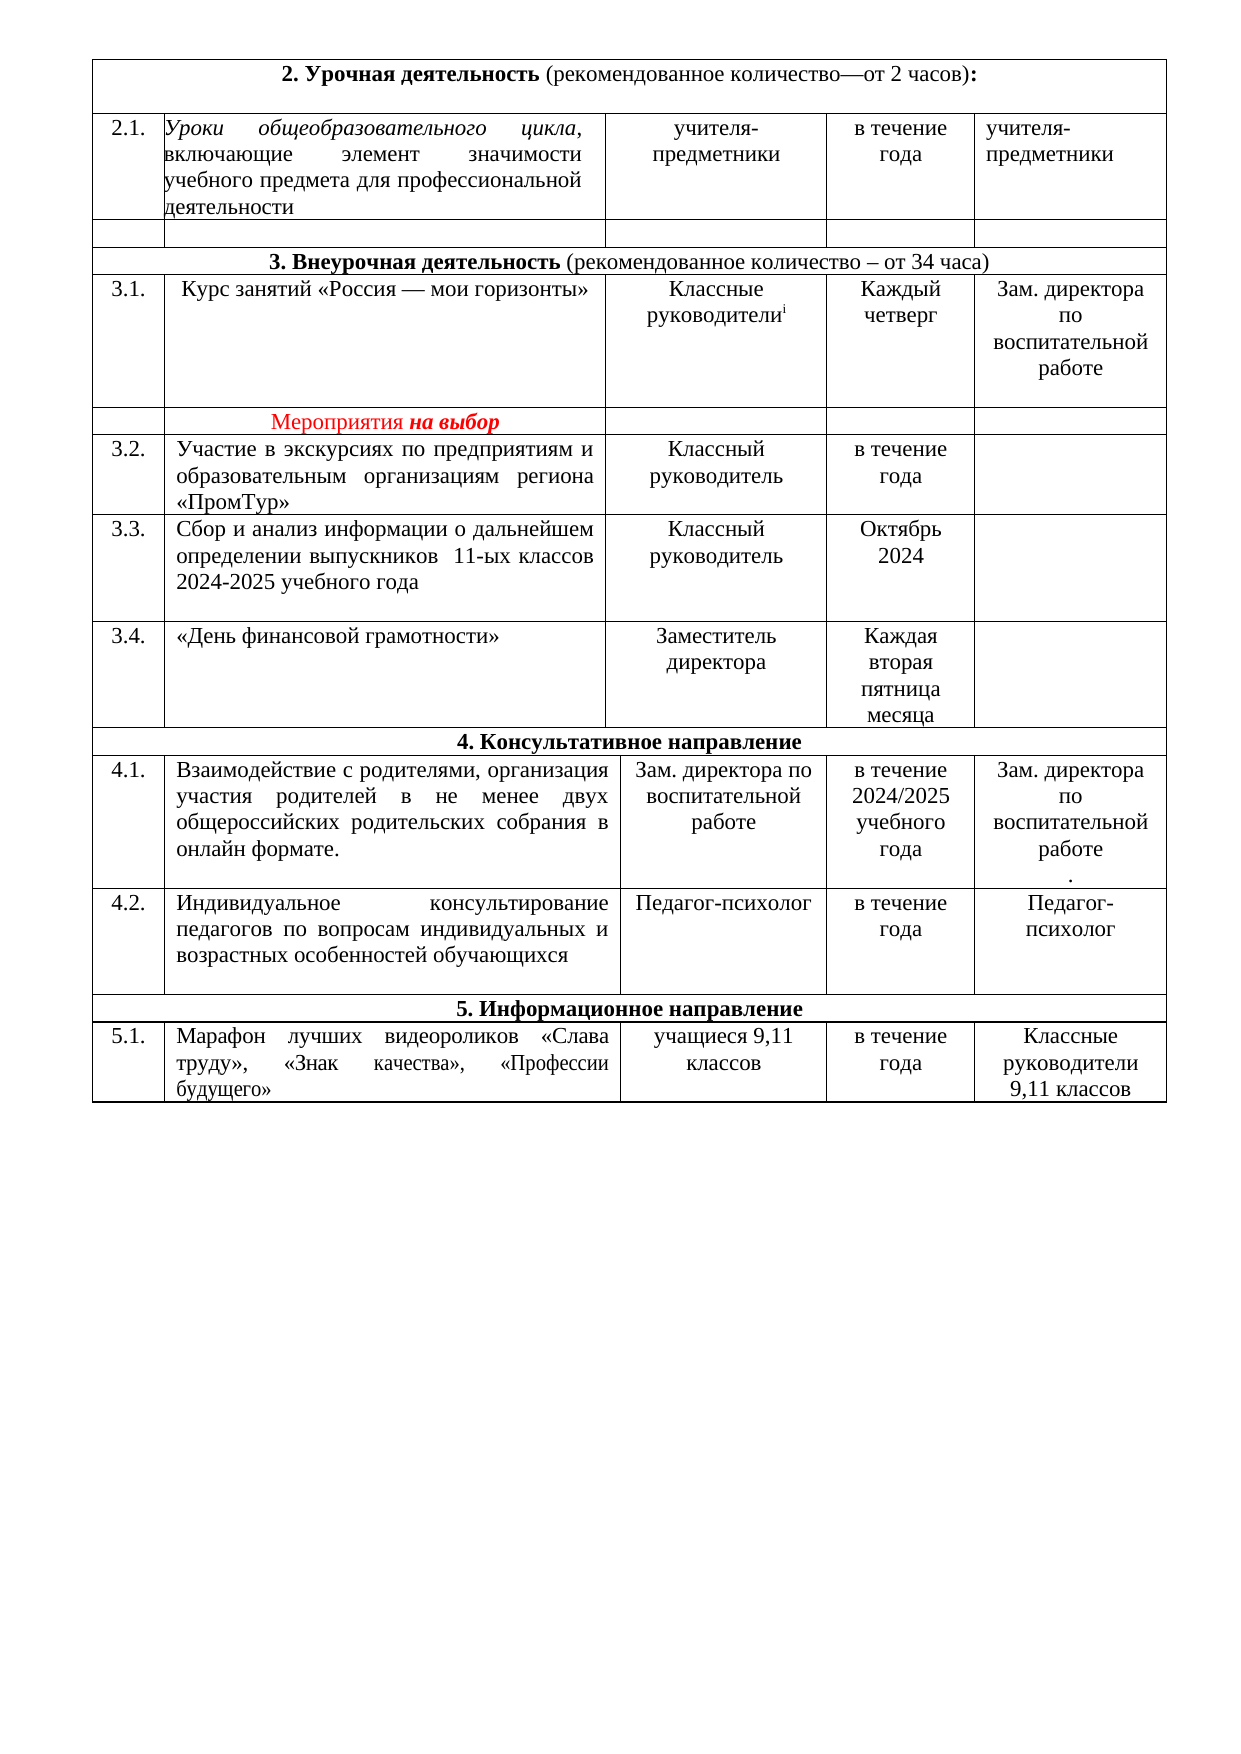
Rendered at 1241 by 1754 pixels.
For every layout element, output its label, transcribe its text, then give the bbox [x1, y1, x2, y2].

table_cell Уроки общеобразовательного цикла, включающие элемент значимости учебного предмета для профессиональной деятельности [165, 114, 605, 219]
table_cell [827, 220, 974, 247]
table_cell Октябрь 2024 [827, 515, 974, 621]
table_cell в течение года [827, 889, 974, 994]
table_cell [975, 622, 1166, 727]
table_cell «День финансовой грамотности» [165, 622, 605, 727]
table_cell 3.4. [93, 622, 164, 727]
table_cell 4.2. [93, 889, 164, 994]
table_cell 2.1. [93, 114, 164, 219]
table_cell [606, 408, 826, 434]
table_cell 3.1. [93, 275, 164, 407]
table_cell 3.3. [93, 515, 164, 621]
table_cell Сбор и анализ информации о дальнейшем определении выпускников 11-ых классов 2024-2025 учебного года [165, 515, 605, 621]
table_cell 3.2. [93, 435, 164, 514]
table_cell [93, 408, 164, 434]
table_cell [827, 408, 974, 434]
table_cell [975, 435, 1166, 514]
table_cell Зам. директора по воспитательной работе [621, 756, 826, 887]
table_cell учащиеся 9,11 классов [621, 1023, 826, 1101]
table_cell учителя-предметники [975, 114, 1166, 219]
table_cell 3. Внеурочная деятельность (рекомендованное количество – от 34 часа) [93, 248, 1166, 274]
table_cell [975, 515, 1166, 621]
table_cell в течение года [827, 114, 974, 219]
table_cell Классный руководитель [606, 435, 826, 514]
table_cell Участие в экскурсиях по предприятиям и образовательным организациям региона «ПромТур» [165, 435, 605, 514]
table_cell Марафон лучших видеороликов «Слава труду», «Знак качества», «Профессии будущего» [165, 1023, 620, 1101]
table_cell Каждая вторая пятница месяца [827, 622, 974, 727]
table_cell в течение 2024/2025 учебного года [827, 756, 974, 887]
table_cell Зам. директора по воспитательной работе [975, 275, 1166, 407]
table_cell 5. Информационное направление [93, 995, 1166, 1021]
table_cell в течение года [827, 1023, 974, 1101]
table_cell Каждый четверг [827, 275, 974, 407]
table_cell Индивидуальное консультирование педагогов по вопросам индивидуальных и возрастных особенностей обучающихся [165, 889, 620, 994]
table_cell Зам. директора по воспитательной работе . [975, 756, 1166, 887]
table_cell [975, 220, 1166, 247]
table_cell Педагог- психолог [975, 889, 1166, 994]
table_cell Курс занятий «Россия — мои горизонты» [165, 275, 605, 407]
table_cell Мероприятия на выбор [165, 408, 605, 434]
table_cell Классные руководители [606, 275, 826, 407]
table_cell Классные руководители 9,11 классов [975, 1023, 1166, 1101]
table_cell 5.1. [93, 1023, 164, 1101]
table_cell Педагог-психолог [621, 889, 826, 994]
table_cell [606, 220, 826, 247]
table_cell [165, 220, 605, 247]
table_cell 4. Консультативное направление [93, 728, 1166, 755]
table_cell [93, 220, 164, 247]
table_cell Взаимодействие с родителями, организация участия родителей в не менее двух общероссийских родительских собрания в онлайн формате. [165, 756, 620, 887]
table_cell 4.1. [93, 756, 164, 887]
table_cell учителя-предметники [606, 114, 826, 219]
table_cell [93, 60, 1166, 113]
table_cell Классный руководитель [606, 515, 826, 621]
table_cell [975, 408, 1166, 434]
table_cell Заместитель директора [606, 622, 826, 727]
table_cell в течение года [827, 435, 974, 514]
